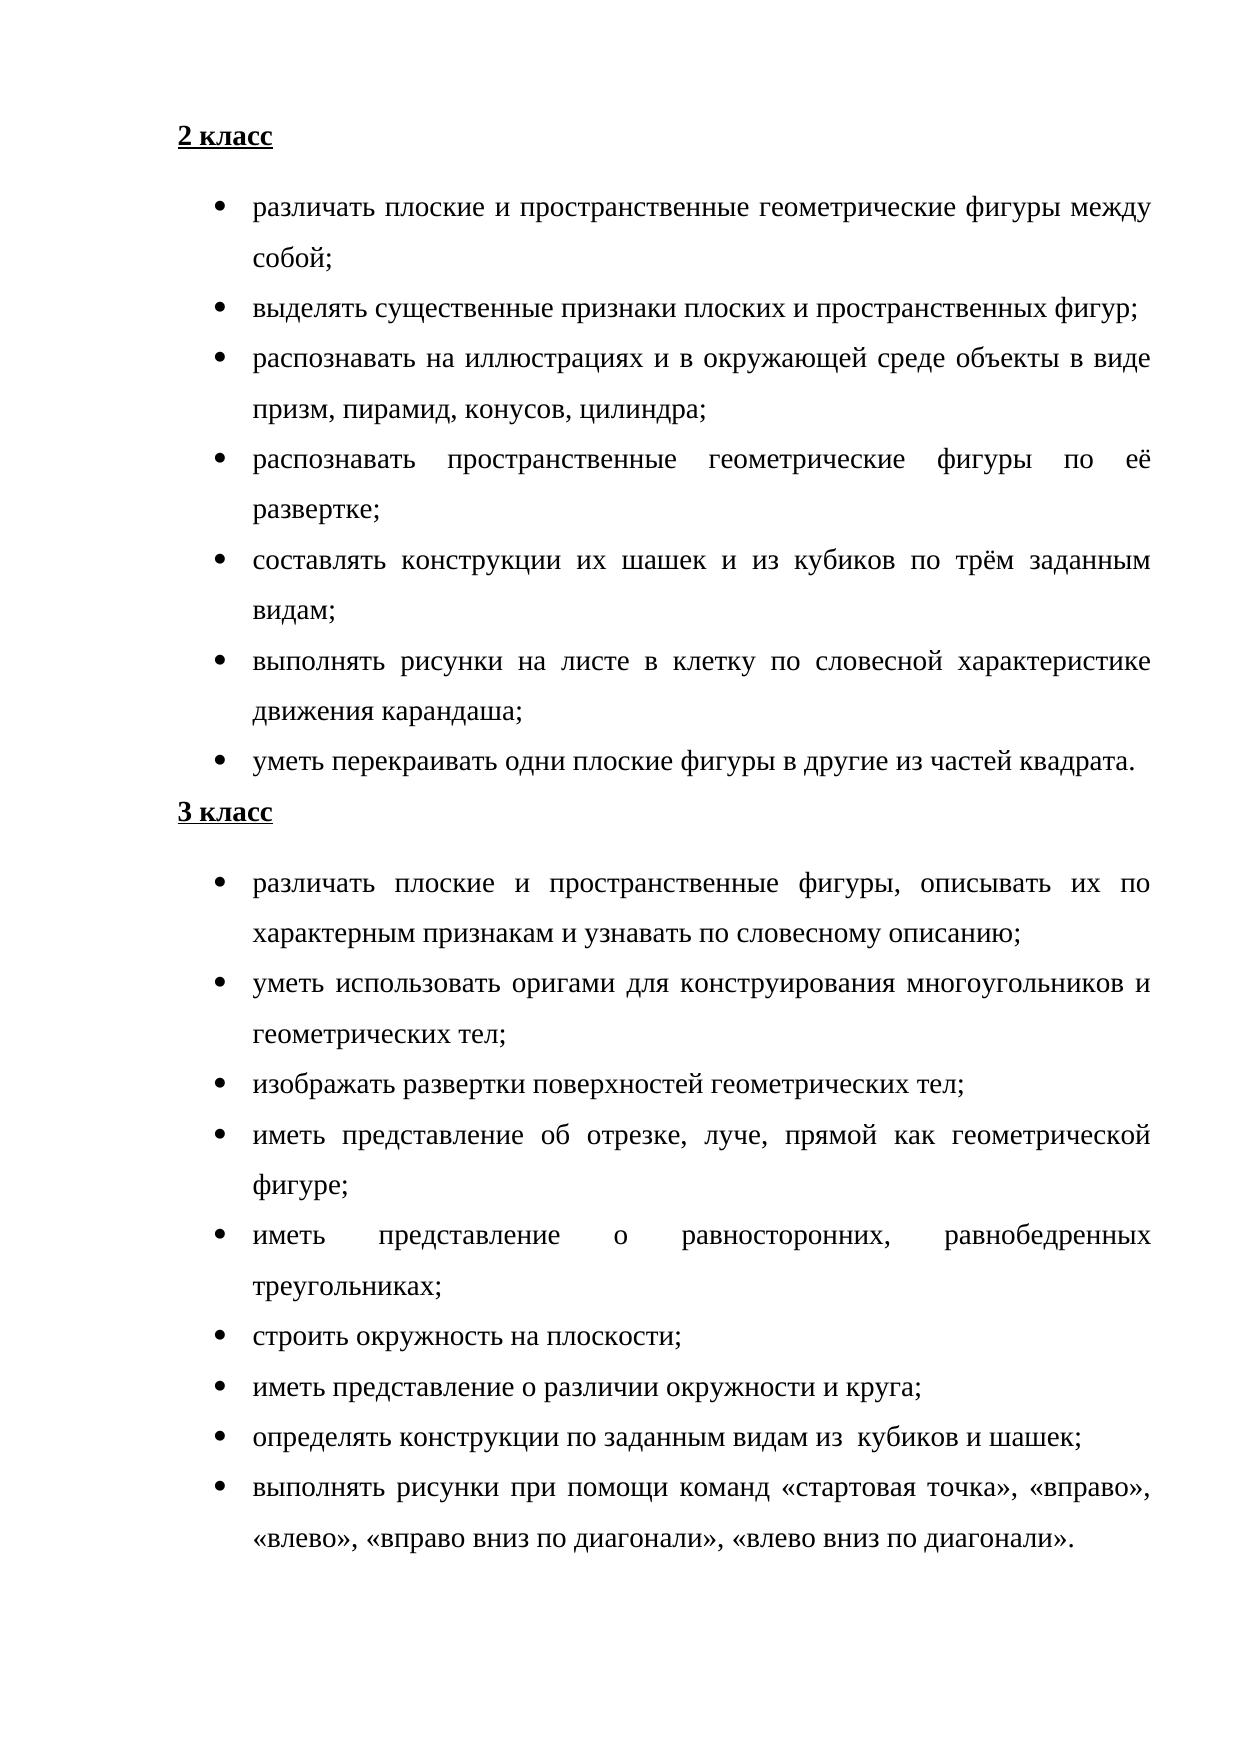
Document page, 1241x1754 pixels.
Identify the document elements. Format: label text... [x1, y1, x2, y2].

list иметь представление о равносторонних, равнобедренных треугольниках; [215, 1217, 1152, 1301]
list строить окружность на плоскости; [215, 1318, 1152, 1352]
list выполнять рисунки на листе в клетку по словесной характеристике движения карандаша; [215, 643, 1152, 727]
text 3 класс [177, 794, 1152, 827]
list распознавать пространственные геометрические фигуры по её развертке; [215, 441, 1152, 525]
list иметь представление о различии окружности и круга; [215, 1369, 1152, 1402]
list определять конструкции по заданным видам из кубиков и шашек; [215, 1419, 1152, 1453]
list распознавать на иллюстрациях и в окружающей среде объекты в виде призм, пирамид, конусов, цилиндра; [215, 340, 1152, 424]
list выделять существенные признаки плоских и пространственных фигур; [215, 290, 1152, 324]
list иметь представление об отрезке, луче, прямой как геометрической фигуре; [215, 1117, 1152, 1201]
list различать плоские и пространственные фигуры, описывать их по характерным признакам и узнавать по словесному описанию; [215, 865, 1152, 949]
text 2 класс [177, 118, 1152, 152]
list выполнять рисунки при помощи команд «стартовая точка», «вправо», «влево», «вправо вниз по диагонали», «влево вниз по диагонали». [215, 1469, 1152, 1553]
list уметь перекраивать одни плоские фигуры в другие из частей квадрата. [215, 743, 1152, 777]
list изображать развертки поверхностей геометрических тел; [215, 1066, 1152, 1100]
list уметь использовать оригами для конструирования многоугольников и геометрических тел; [215, 966, 1152, 1049]
list составлять конструкции их шашек и из кубиков по трём заданным видам; [215, 542, 1152, 626]
list различать плоские и пространственные геометрические фигуры между собой; [215, 189, 1152, 273]
